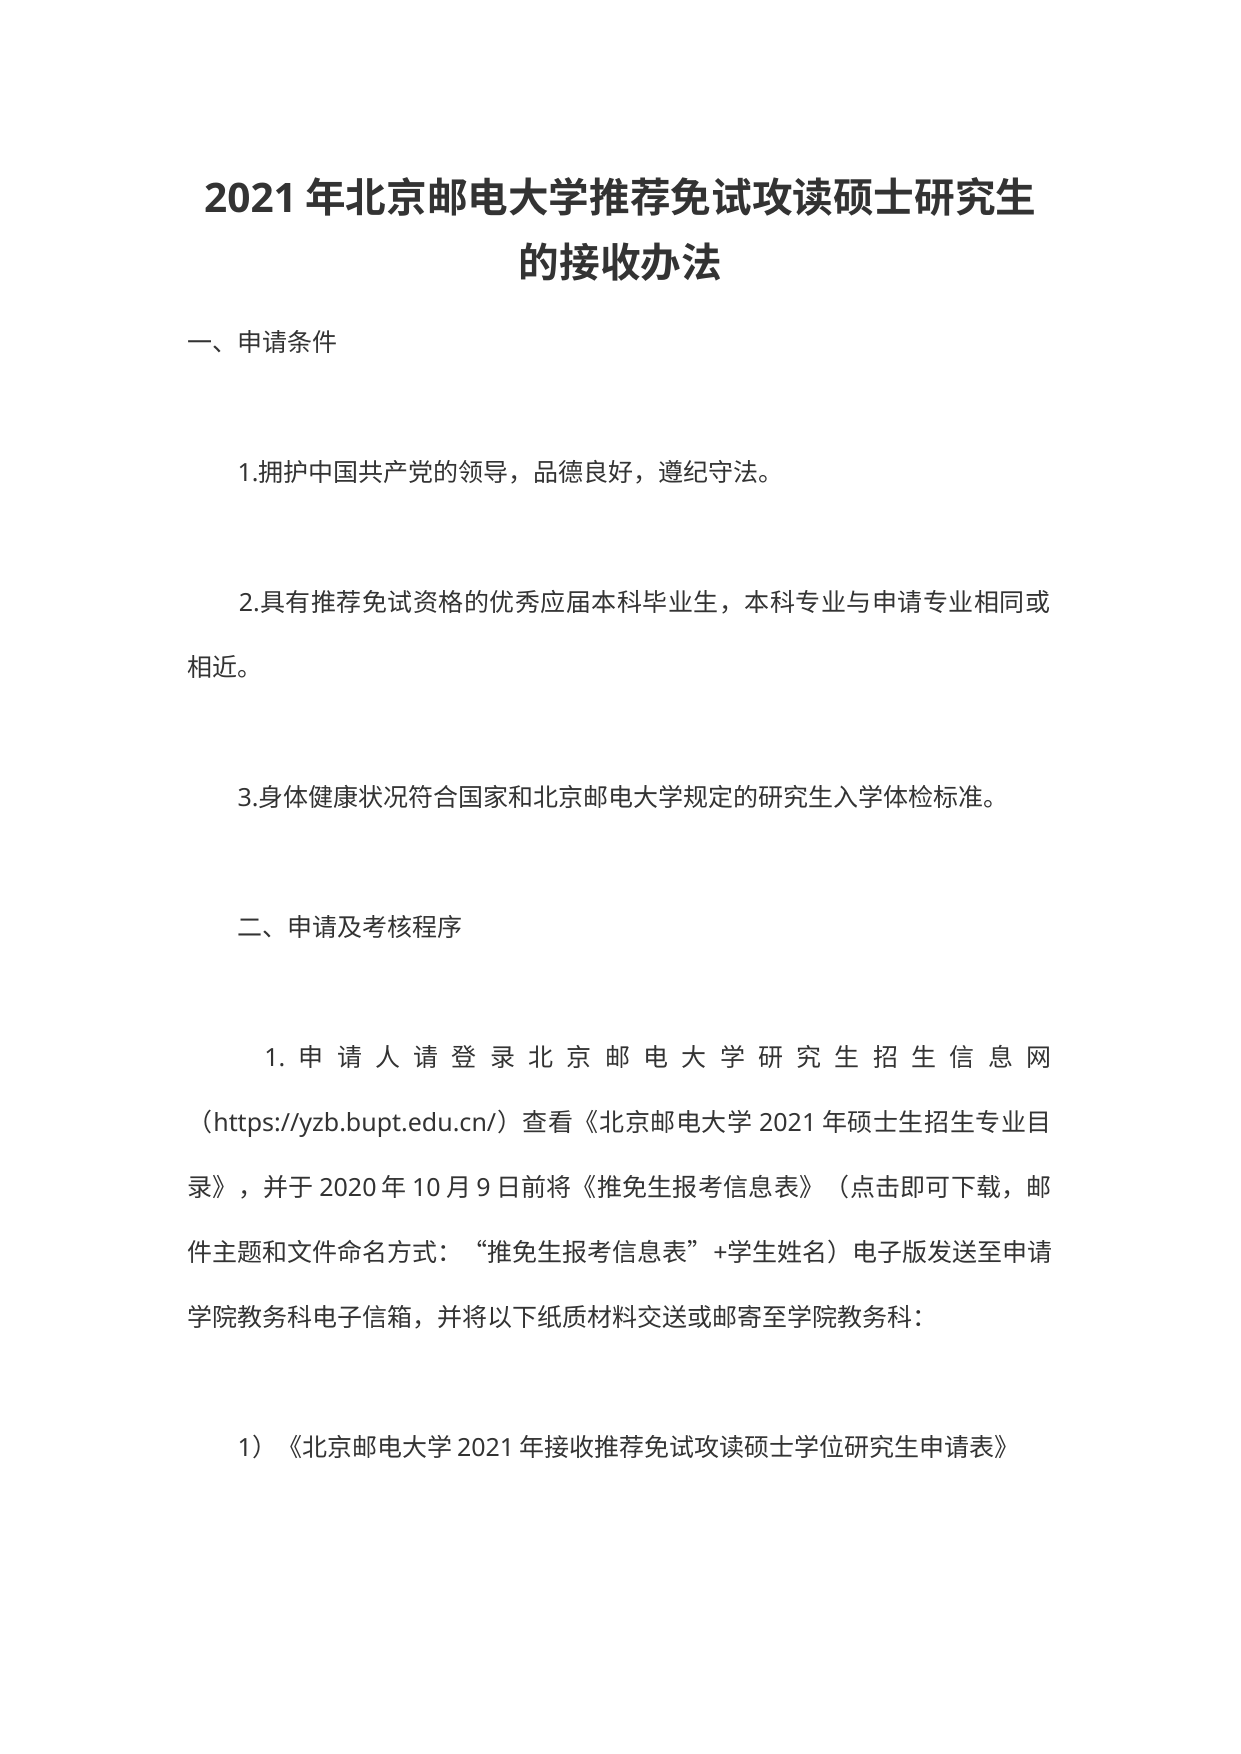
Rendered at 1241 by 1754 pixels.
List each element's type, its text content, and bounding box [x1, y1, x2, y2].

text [187, 308, 1053, 1478]
subtitle 2021年北京邮电大学推荐免试攻读硕士研究生的接收办法 [187, 162, 1053, 292]
